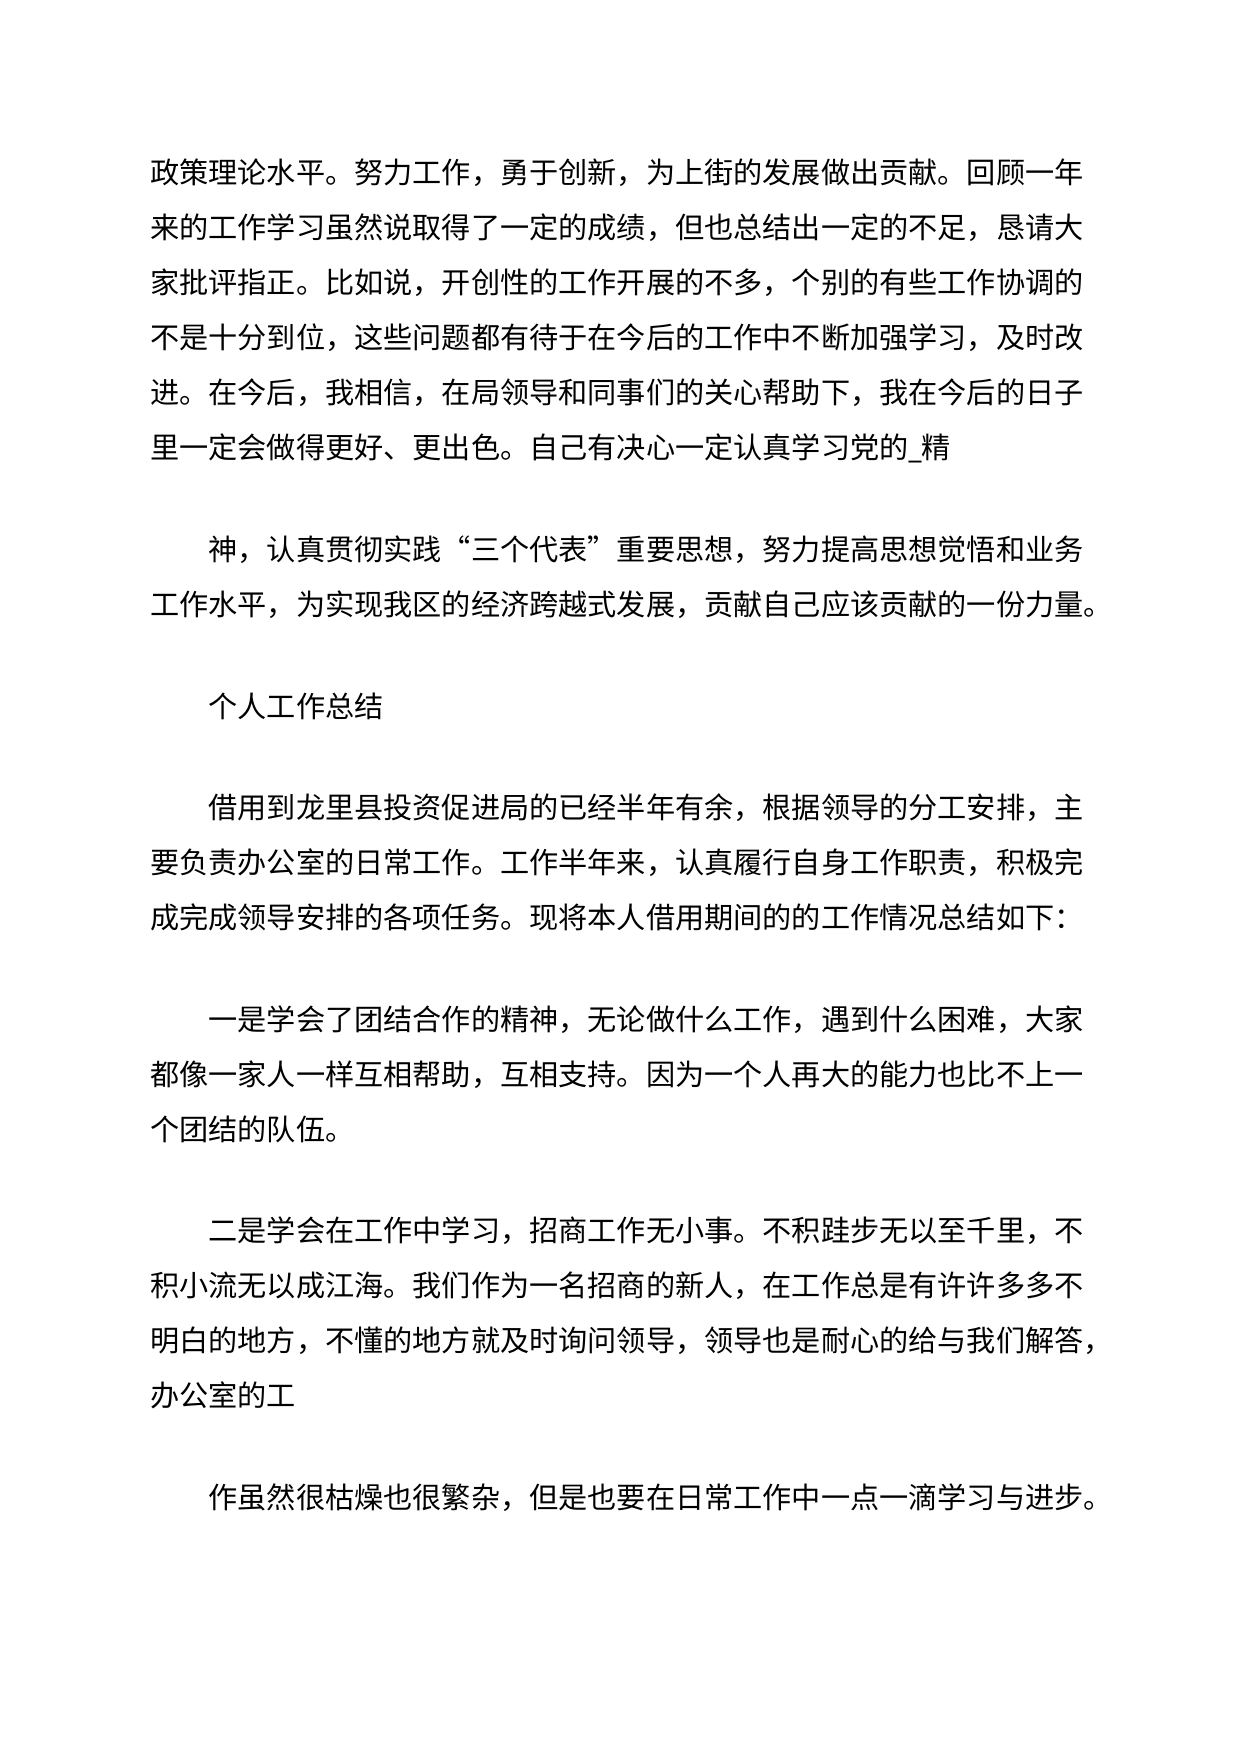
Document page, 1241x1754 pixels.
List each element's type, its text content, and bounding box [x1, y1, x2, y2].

text 一是学会了团结合作的精神，无论做什么工作，遇到什么困难，大家都像一家人一样互相帮助，互相支持。因为一个人再大的能力也比不上一个团结的队伍。 [150, 996, 1090, 1148]
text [150, 150, 1090, 467]
text 作虽然很枯燥也很繁杂，但是也要在日常工作中一点一滴学习与进步。 [150, 1474, 1090, 1517]
text 神，认真贯彻实践“三个代表”重要思想，努力提高思想觉悟和业务工作水平，为实现我区的经济跨越式发展，贡献自己应该贡献的一份力量。 [150, 526, 1090, 624]
text 个人工作总结 [150, 683, 1090, 725]
text 借用到龙里县投资促进局的已经半年有余，根据领导的分工安排，主要负责办公室的日常工作。工作半年来，认真履行自身工作职责，积极完成完成领导安排的各项任务。现将本人借用期间的的工作情况总结如下： [150, 785, 1090, 937]
text 二是学会在工作中学习，招商工作无小事。不积跬步无以至千里，不积小流无以成江海。我们作为一名招商的新人，在工作总是有许许多多不明白的地方，不懂的地方就及时询问领导，领导也是耐心的给与我们解答，办公室的工 [150, 1208, 1090, 1415]
